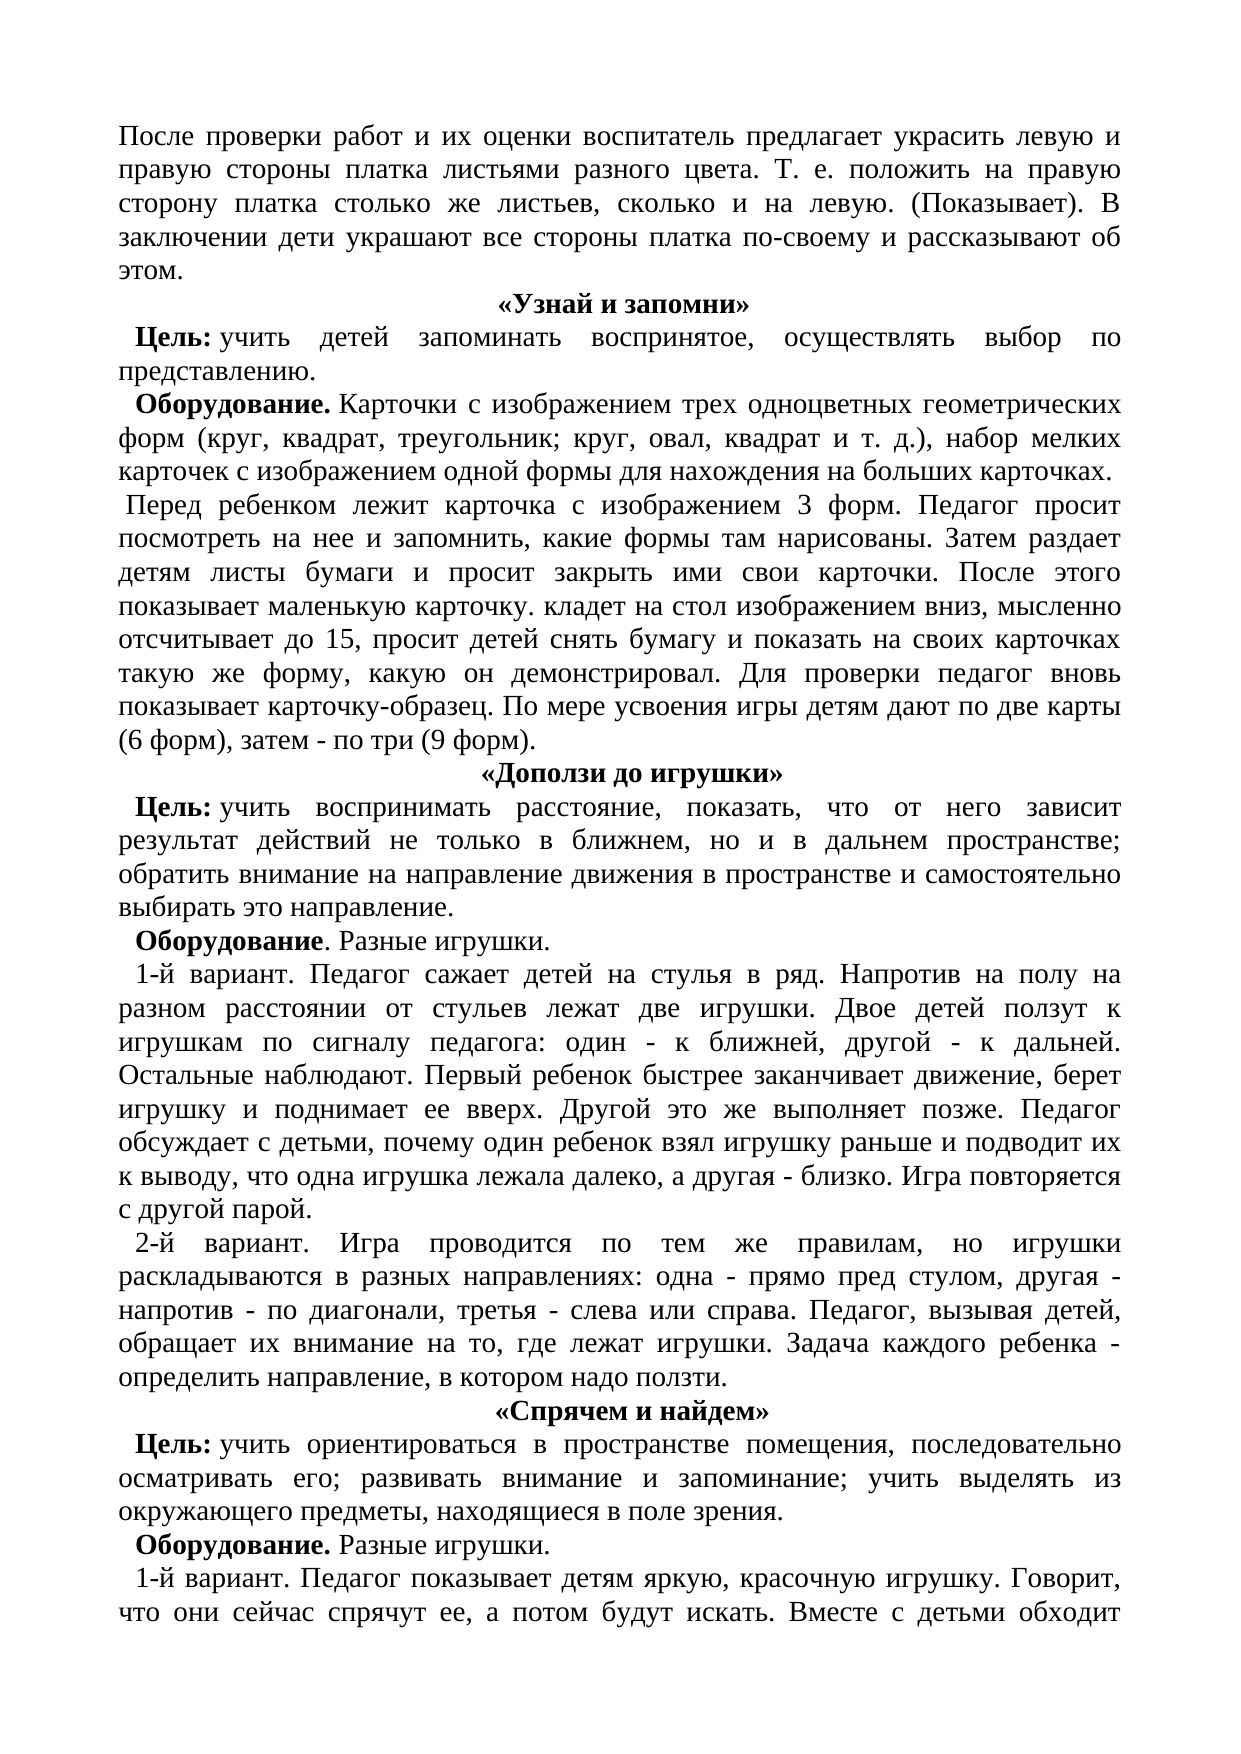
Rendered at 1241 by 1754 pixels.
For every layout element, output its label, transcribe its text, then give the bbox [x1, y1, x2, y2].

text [118, 118, 1122, 286]
text «Узнай и запомни» [118, 286, 1122, 319]
text Цель: учить воспринимать расстояние, показать, что от него зависит результат действий не только в ближнем, но и в дальнем пространстве; обратить внимание на направление движения в пространстве и самостоятельно выбирать это направление. [118, 789, 1122, 923]
text 2-й вариант. Игра проводится по тем же правилам, но игрушки раскладываются в разных направлениях: одна - прямо пред стулом, другая - напротив - по диагонали, третья - слева или справа. Педагог, вызывая детей, обращает их внимание на то, где лежат игрушки. Задача каждого ребенка - определить направление, в котором надо ползти. [118, 1225, 1122, 1393]
text Цель: учить детей запоминать воспринятое, осуществлять выбор по представлению. [118, 319, 1122, 386]
text 1-й вариант. Педагог сажает детей на стулья в ряд. Напротив на полу на разном расстоянии от стульев лежат две игрушки. Двое детей ползут к игрушкам по сигналу педагога: один - к ближней, другой - к дальней. Остальные наблюдают. Первый ребенок быстрее заканчивает движение, берет игрушку и поднимает ее вверх. Другой это же выполняет позже. Педагог обсуждает с детьми, почему один ребенок взял игрушку раньше и подводит их к выводу, что одна игрушка лежала далеко, а другая - близко. Игра повторяется с другой парой. [118, 957, 1122, 1225]
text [118, 1560, 1122, 1627]
text Оборудование. Карточки с изображением трех одноцветных геометрических форм (круг, квадрат, треугольник; круг, овал, квадрат и т. д.), набор мелких карточек с изображением одной формы для нахождения на больших карточках. [118, 386, 1122, 487]
text «Спрячем и найдем» [118, 1393, 1122, 1426]
text Цель: учить ориентироваться в пространстве помещения, последовательно осматривать его; развивать внимание и запоминание; учить выделять из окружающего предметы, находящиеся в поле зрения. [118, 1426, 1122, 1527]
text Оборудование. Разные игрушки. [118, 923, 1122, 957]
text Оборудование. Разные игрушки. [118, 1527, 1122, 1560]
text Перед ребенком лежит карточка с изображением 3 форм. Педагог просит посмотреть на нее и запомнить, какие формы там нарисованы. Затем раздает детям листы бумаги и просит закрыть ими свои карточки. После этого показывает маленькую карточку. кладет на стол изображением вниз, мысленно отсчитывает до 15, просит детей снять бумагу и показать на своих карточках такую же форму, какую он демонстрировал. Для проверки педагог вновь показывает карточку-образец. По мере усвоения игры детям дают по две карты (6 форм), затем - по три (9 форм). [118, 487, 1122, 755]
text «Доползи до игрушки» [118, 755, 1122, 789]
